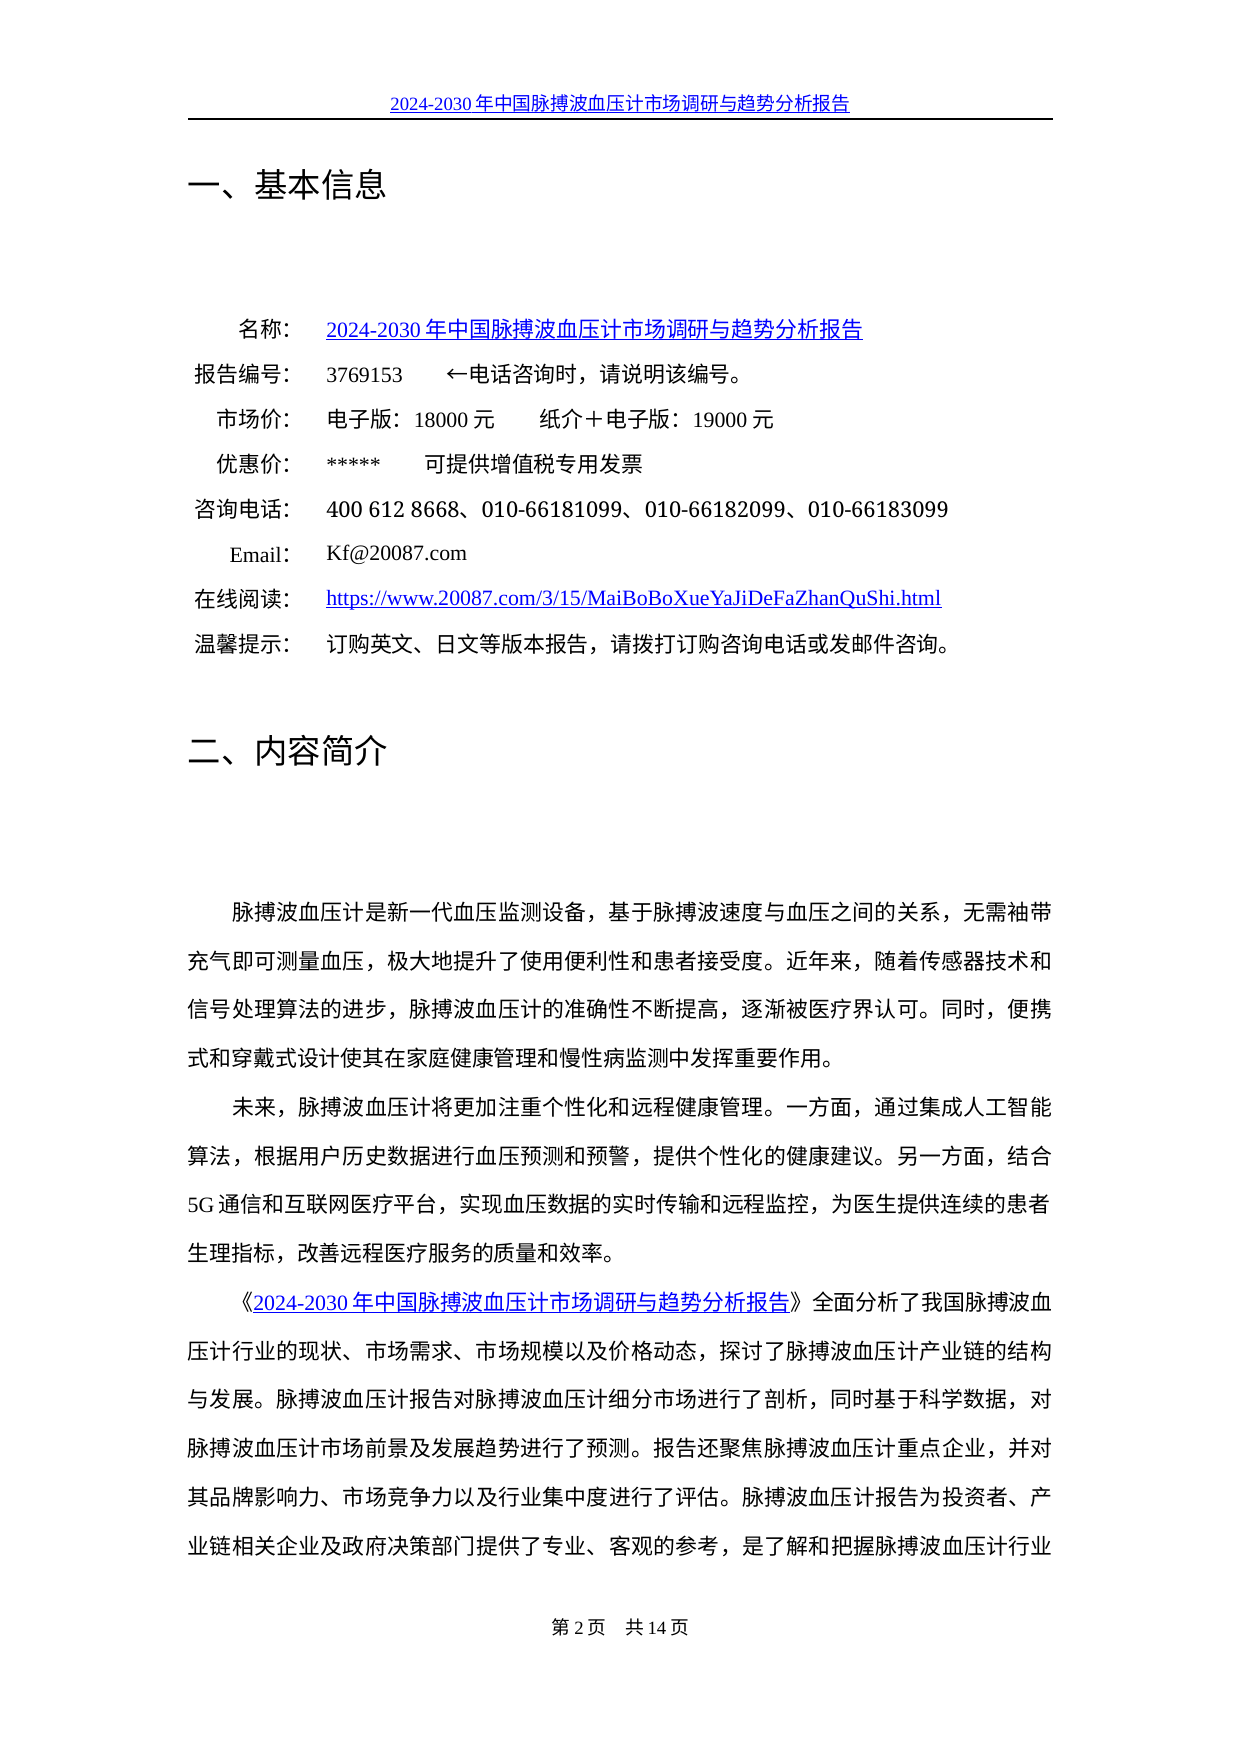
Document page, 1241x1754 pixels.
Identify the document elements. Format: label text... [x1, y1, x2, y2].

table_cell 订购英文、日文等版本报告，请拨打订购咨询电话或发邮件咨询。 [315, 627, 1073, 672]
table_cell Kf@20087.com [315, 537, 1073, 582]
table_header 2024-2030年中国脉搏波血压计市场调研与趋势分析报告 [315, 312, 1073, 357]
table_cell 3769153 ←电话咨询时，请说明该编号。 [315, 357, 1073, 402]
table_cell 报告编号： [167, 357, 315, 402]
table_cell 在线阅读： [167, 582, 315, 627]
title 二、内容简介 [187, 717, 1053, 782]
table_cell 400 612 8668、010-66181099、010-66182099、010-66183099 [315, 492, 1073, 537]
title 一、基本信息 [187, 150, 1053, 215]
table_cell 电子版：18000 元 纸介＋电子版：19000 元 [315, 402, 1073, 447]
table_cell 市场价： [167, 402, 315, 447]
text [187, 894, 1053, 1561]
table_cell 优惠价： [167, 447, 315, 492]
table_cell ***** 可提供增值税专用发票 [315, 447, 1073, 492]
table_header 名称： [167, 312, 315, 357]
table_cell 温馨提示： [167, 627, 315, 672]
table_cell [315, 582, 1073, 627]
table_cell 咨询电话： [167, 492, 315, 537]
table_cell Email： [167, 537, 315, 582]
